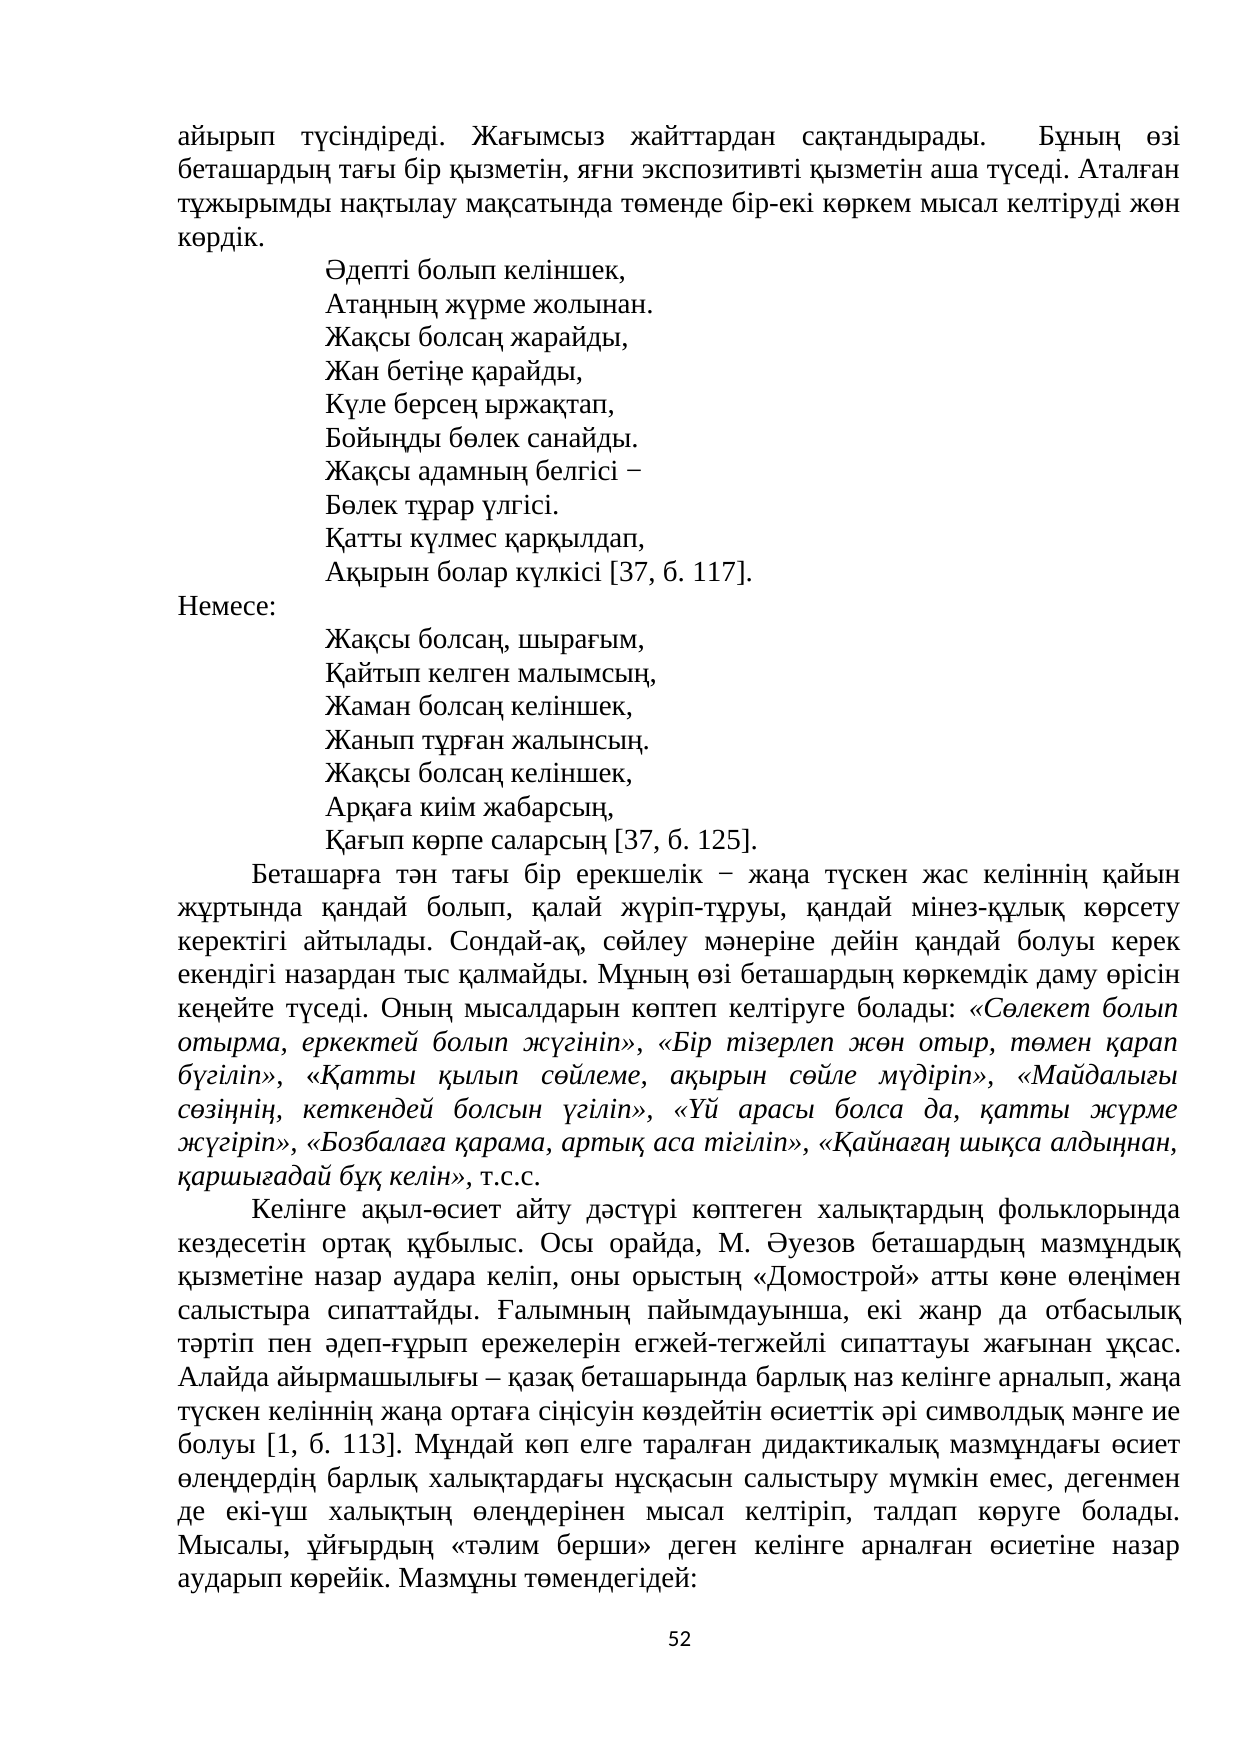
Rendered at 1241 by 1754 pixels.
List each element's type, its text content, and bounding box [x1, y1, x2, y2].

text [177, 118, 1181, 252]
text Жаман болсаң келіншек, [177, 688, 1181, 722]
text Қатты күлмес қарқылдап, [177, 521, 1181, 554]
text Арқаға киім жабарсың, [177, 789, 1181, 822]
text Бөлек тұрар үлгісі. [177, 487, 1181, 521]
text Жанып тұрған жалынсың. [177, 722, 1181, 755]
text Бойыңды бөлек санайды. [177, 420, 1181, 453]
text Жақсы адамның белгісі − [177, 453, 1181, 487]
text Беташарға тән тағы бір ерекшелік − жаңа түскен жас келіннің қайын жұртында қандай болып, қалай жүріп-тұруы, қандай мінез-құлық көрсету керектігі айтылады. Сондай-ақ, сөйлеу мәнеріне дейін қандай болуы керек екендігі назардан тыс қалмайды. Мұның өзі беташардың көркемдік даму өрісін кеңейте түседі. Оның мысалдарын көптеп келтіруге болады: «Сөлекет болып отырма, еркектей болып жүгініп», «Бір тізерлеп жөн отыр, төмен қарап бүгіліп», «Қатты қылып сөйлеме, ақырын сөйле мүдіріп», «Майдалығы сөзіңнің, кеткендей болсын үгіліп», «Үй арасы болса да, қатты жүрме жүгіріп», «Бозбалаға қарама, артық аса тігіліп», «Қайнағаң шықса алдыңнан, қаршығадай бұқ келін», т.с.с. [177, 856, 1181, 1191]
text Жақсы болсаң келіншек, [177, 755, 1181, 789]
text Әдепті болып келіншек, [177, 252, 1181, 286]
text Жан бетіңе қарайды, [177, 353, 1181, 386]
text Атаңның жүрме жолынан. [177, 286, 1181, 319]
text Жақсы болсаң, шырағым, [177, 621, 1181, 655]
text Қағып көрпе саларсың [37, б. 125]. [177, 822, 1181, 856]
text Ақырын болар күлкісі [37, б. 117]. [177, 554, 1181, 588]
text Қайтып келген малымсың, [177, 655, 1181, 688]
text Немесе: [177, 588, 1181, 621]
text Күле берсең ыржақтап, [177, 386, 1181, 420]
text Жақсы болсаң жарайды, [177, 319, 1181, 353]
text Келінге ақыл-өсиет айту дәстүрі көптеген халықтардың фольклорында кездесетін ортақ құбылыс. Осы орайда, М. Әуезов беташардың мазмұндық қызметіне назар аудара келіп, оны орыстың «Домострой» атты көне өлеңімен салыстыра сипаттайды. Ғалымның пайымдауынша, екі жанр да отбасылық тәртіп пен әдеп-ғұрып ережелерін егжей-тегжейлі сипаттауы жағынан ұқсас. Алайда айырмашылығы – қазақ беташарында барлық наз келінге арналып, жаңа түскен келіннің жаңа ортаға сіңісуін көздейтін өсиеттік әрі символдық мәнге ие болуы [1, б. 113]. Мұндай көп елге таралған дидактикалық мазмұндағы өсиет өлеңдердің барлық халықтардағы нұсқасын салыстыру мүмкін емес, дегенмен де екі-үш халықтың өлеңдерінен мысал келтіріп, талдап көруге болады. Мысалы, ұйғырдың «тәлим берши» деген келінге арналған өсиетіне назар аударып көрейік. Мазмұны төмендегідей: [177, 1191, 1181, 1594]
